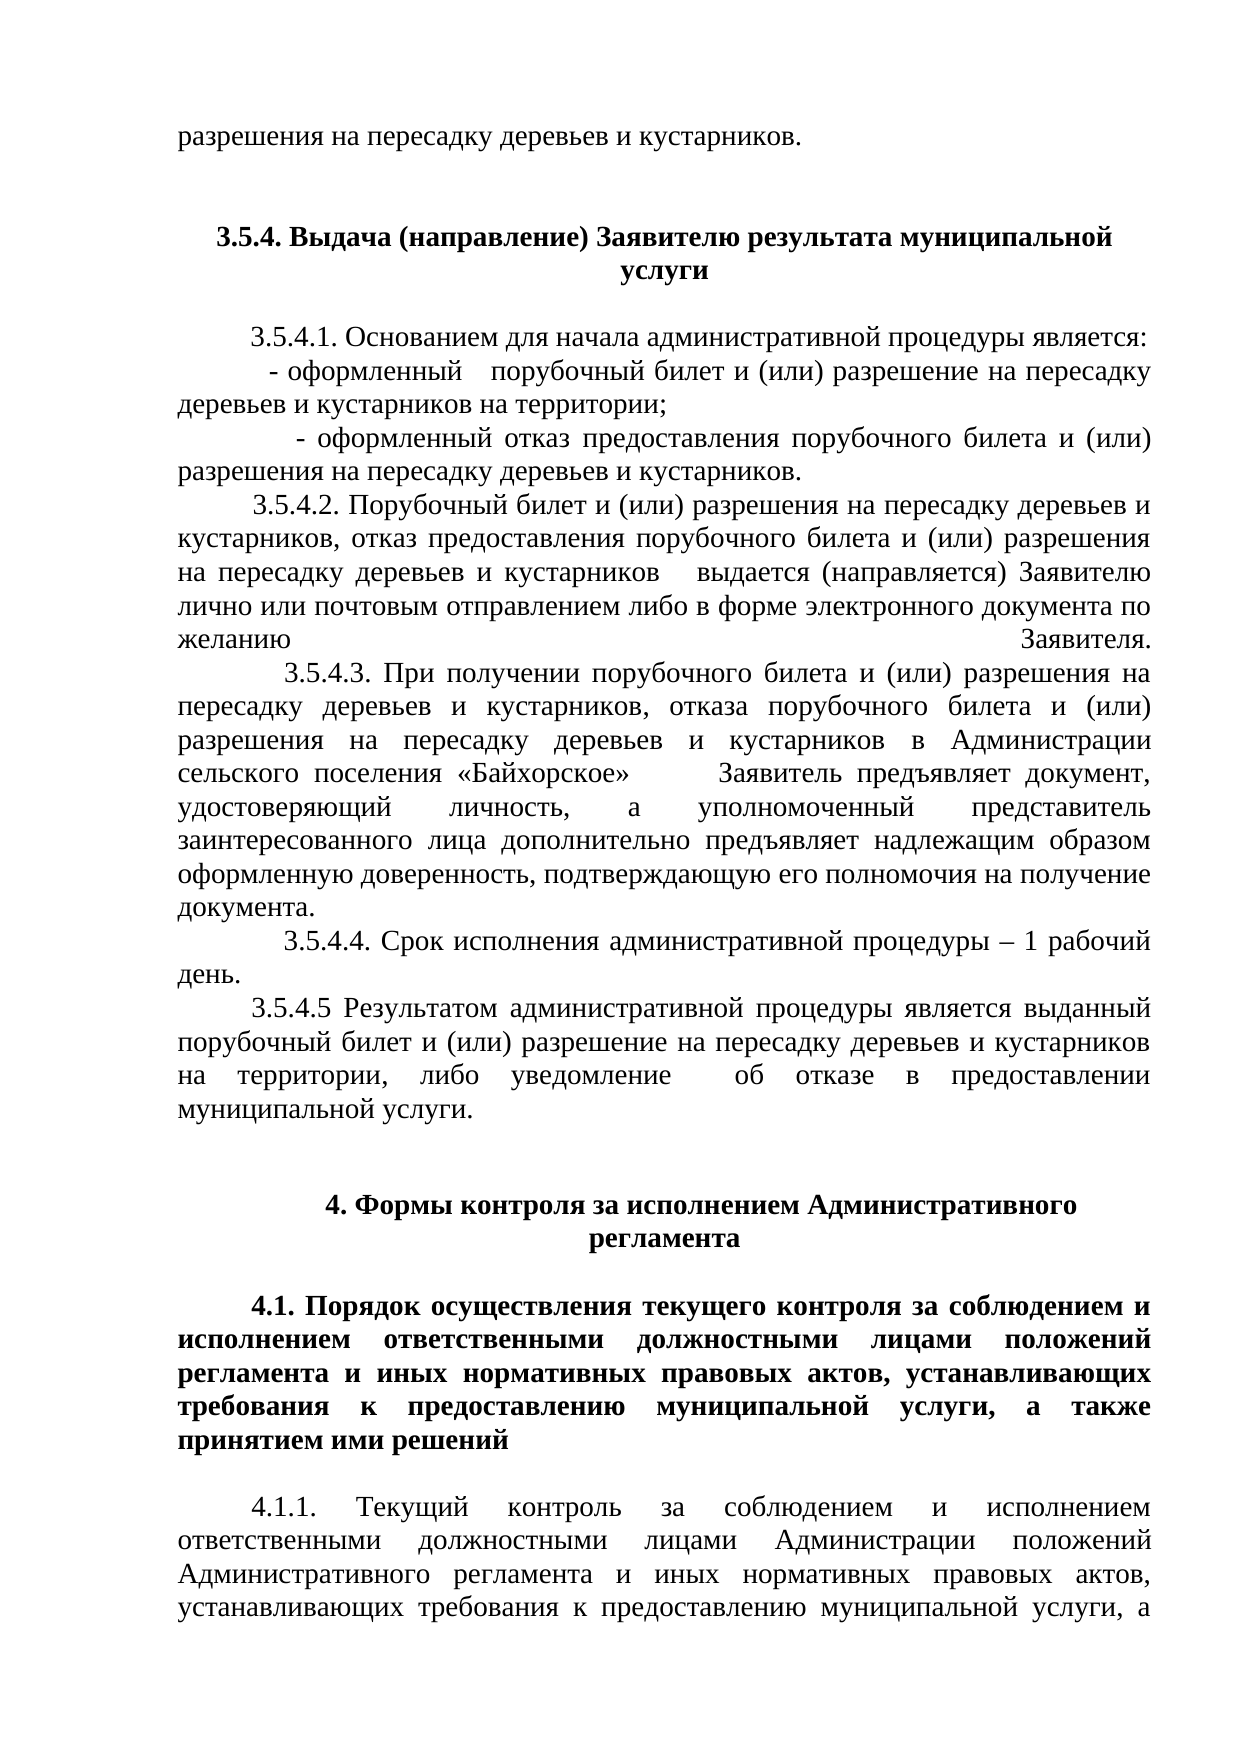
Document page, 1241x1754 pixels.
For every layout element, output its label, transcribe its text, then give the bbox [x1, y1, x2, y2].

subtitle 4. Формы контроля за исполнением Административного регламента [177, 1187, 1152, 1254]
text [177, 118, 1152, 152]
text - оформленный отказ предоставления порубочного билета и (или) разрешения на пересадку деревьев и кустарников. [177, 420, 1152, 487]
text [177, 1489, 1152, 1623]
text 3.5.4.5 Результатом административной процедуры является выданный порубочный билет и (или) разрешение на пересадку деревьев и кустарников на территории, либо уведомление об отказе в предоставлении муниципальной услуги. [177, 990, 1152, 1124]
text 3.5.4. Выдача (направление) Заявителю результата муниципальной услуги [177, 185, 1152, 286]
text 3.5.4.2. Порубочный билет и (или) разрешения на пересадку деревьев и кустарников, отказ предоставления порубочного билета и (или) разрешения на пересадку деревьев и кустарников выдается (направляется) Заявителю лично или почтовым отправлением либо в форме электронного документа по желанию Заявителя. 3.5.4.3. При получении порубочного билета и (или) разрешения на пересадку деревьев и кустарников, отказа порубочного билета и (или) разрешения на пересадку деревьев и кустарников в Администрации сельского поселения «Байхорское» Заявитель предъявляет документ, удостоверяющий личность, а уполномоченный представитель заинтересованного лица дополнительно предъявляет надлежащим образом оформленную доверенность, подтверждающую его полномочия на получение документа. 3.5.4.4. Срок исполнения административной процедуры – 1 рабочий день. [177, 487, 1152, 990]
text - оформленный порубочный билет и (или) разрешение на пересадку деревьев и кустарников на территории; [177, 353, 1152, 420]
subtitle 4.1. Порядок осуществления текущего контроля за соблюдением и исполнением ответственными должностными лицами положений регламента и иных нормативных правовых актов, устанавливающих требования к предоставлению муниципальной услуги, а также принятием ими решений [177, 1288, 1152, 1455]
text 3.5.4.1. Основанием для начала административной процедуры является: [177, 286, 1152, 353]
